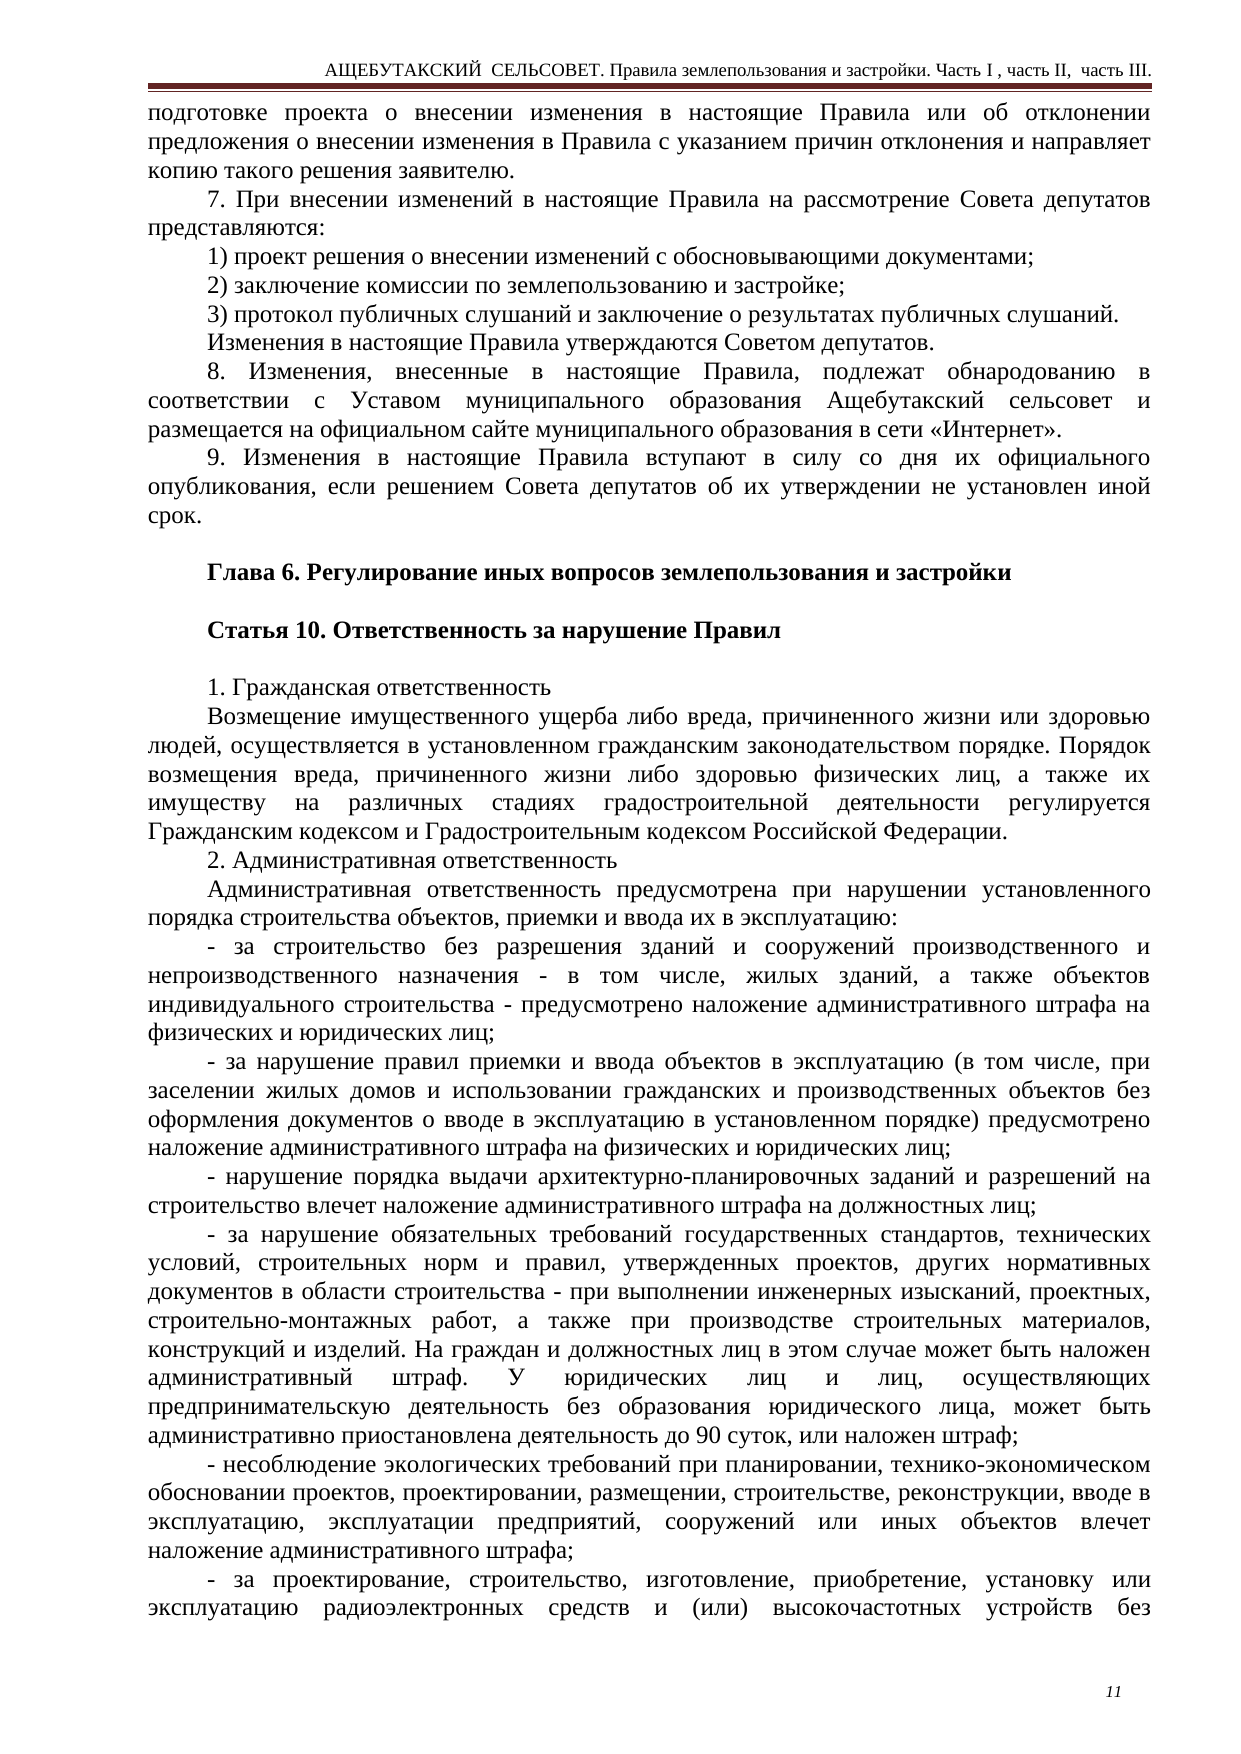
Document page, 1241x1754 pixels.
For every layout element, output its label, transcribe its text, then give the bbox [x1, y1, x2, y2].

text - нарушение порядка выдачи архитектурно-планировочных заданий и разрешений на строительство влечет наложение административного штрафа на должностных лиц; [148, 1161, 1152, 1219]
text Административная ответственность предусмотрена при нарушении установленного порядка строительства объектов, приемки и ввода их в эксплуатацию: [148, 874, 1152, 931]
text - несоблюдение экологических требований при планировании, технико-экономическом обосновании проектов, проектировании, размещении, строительстве, реконструкции, вводе в эксплуатацию, эксплуатации предприятий, сооружений или иных объектов влечет наложение административного штрафа; [148, 1449, 1152, 1564]
text 8. Изменения, внесенные в настоящие Правила, подлежат обнародованию в соответствии с Уставом муниципального образования Ащебутакский сельсовет и размещается на официальном сайте муниципального образования в сети «Интернет». [148, 356, 1152, 442]
text 7. При внесении изменений в настоящие Правила на рассмотрение Совета депутатов представляются: [148, 184, 1152, 241]
text Статья 10. Ответственность за нарушение Правил [148, 615, 1152, 644]
text Возмещение имущественного ущерба либо вреда, причиненного жизни или здоровью людей, осуществляется в установленном гражданским законодательством порядке. Порядок возмещения вреда, причиненного жизни либо здоровью физических лиц, а также их имуществу на различных стадиях градостроительной деятельности регулируется Гражданским кодексом и Градостроительным кодексом Российской Федерации. [148, 701, 1152, 845]
text 1) проект решения о внесении изменений с обосновывающими документами; [148, 241, 1152, 270]
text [148, 1564, 1152, 1621]
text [148, 97, 1152, 184]
text - за нарушение обязательных требований государственных стандартов, технических условий, строительных норм и правил, утвержденных проектов, других нормативных документов в области строительства - при выполнении инженерных изысканий, проектных, строительно-монтажных работ, а также при производстве строительных материалов, конструкций и изделий. На граждан и должностных лиц в этом случае может быть наложен административный штраф. У юридических лиц и лиц, осуществляющих предпринимательскую деятельность без образования юридического лица, может быть административно приостановлена деятельность до 90 суток, или наложен штраф; [148, 1219, 1152, 1449]
text 3) протокол публичных слушаний и заключение о результатах публичных слушаний. [148, 299, 1152, 327]
text - за строительство без разрешения зданий и сооружений производственного и непроизводственного назначения - в том числе, жилых зданий, а также объектов индивидуального строительства - предусмотрено наложение административного штрафа на физических и юридических лиц; [148, 931, 1152, 1046]
text Глава 6. Регулирование иных вопросов землепользования и застройки [148, 557, 1152, 586]
text 2. Административная ответственность [148, 845, 1152, 874]
text 9. Изменения в настоящие Правила вступают в силу со дня их официального опубликования, если решением Совета депутатов об их утверждении не установлен иной срок. [148, 442, 1152, 529]
text Изменения в настоящие Правила утверждаются Советом депутатов. [148, 327, 1152, 356]
text - за нарушение правил приемки и ввода объектов в эксплуатацию (в том числе, при заселении жилых домов и использовании гражданских и производственных объектов без оформления документов о вводе в эксплуатацию в установленном порядке) предусмотрено наложение административного штрафа на физических и юридических лиц; [148, 1046, 1152, 1161]
text 1. Гражданская ответственность [148, 672, 1152, 701]
text 2) заключение комиссии по землепользованию и застройке; [148, 270, 1152, 299]
